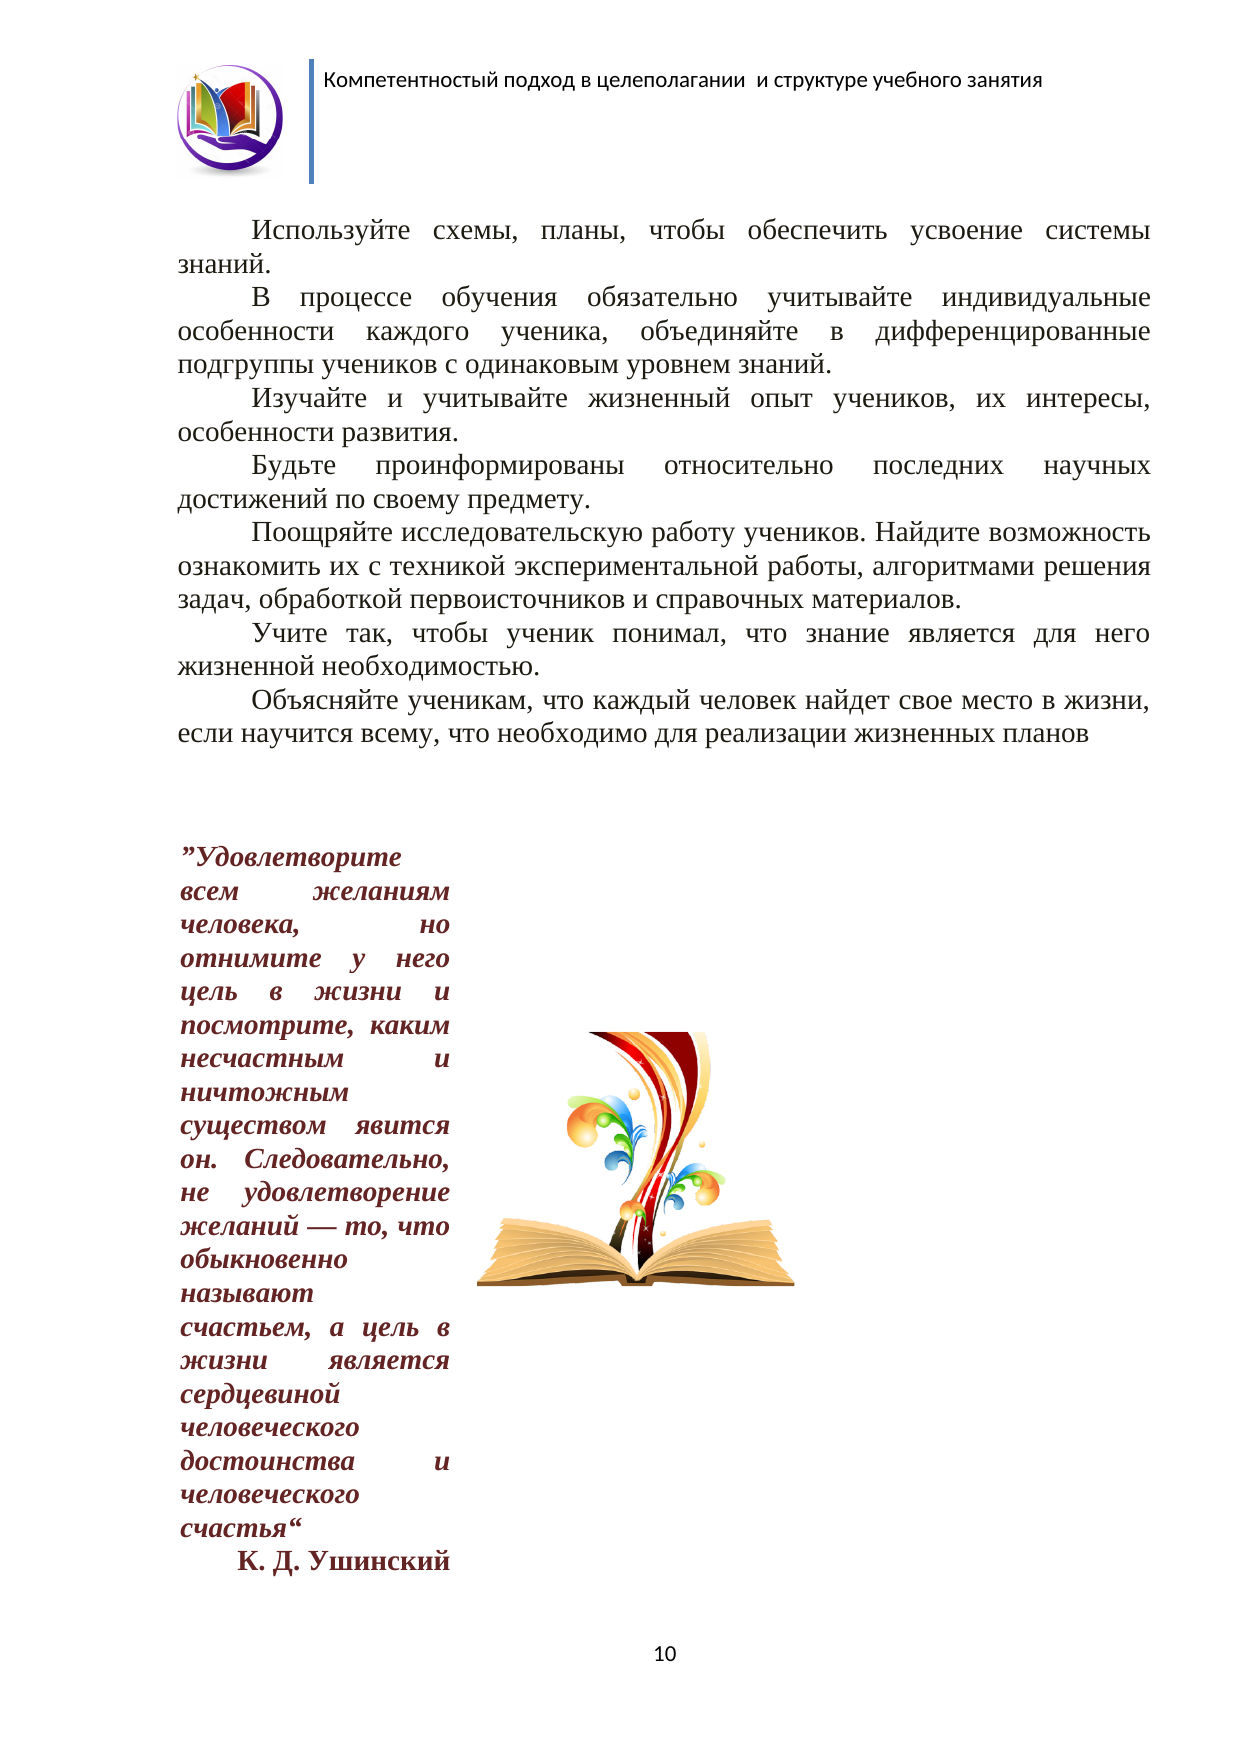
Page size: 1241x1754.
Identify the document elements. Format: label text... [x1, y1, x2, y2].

text В процессе обучения обязательно учитывайте индивидуальные особенности каждого ученика, объединяйте в дифференцированные подгруппы учеников с одинаковым уровнем знаний. [177, 279, 1152, 380]
text Используйте схемы, планы, чтобы обеспечить усвоение системы знаний. [177, 212, 1152, 279]
picture [475, 1031, 795, 1285]
text Будьте проинформированы относительно последних научных достижений по своему предмету. [177, 447, 1152, 514]
picture [177, 65, 283, 179]
text Поощряйте исследовательскую работу учеников. Найдите возможность ознакомить их с техникой экспериментальной работы, алгоритмами решения задач, обработкой первоисточников и справочных материалов. [177, 514, 1152, 615]
text Учите так, чтобы ученик понимал, что знание является для него жизненной необходимостью. [177, 615, 1152, 682]
text Объясняйте ученикам, что каждый человек найдет свое место в жизни, если научится всему, что необходимо для реализации жизненных планов [177, 682, 1152, 749]
text Изучайте и учитывайте жизненный опыт учеников, их интересы, особенности развития. [177, 380, 1152, 447]
